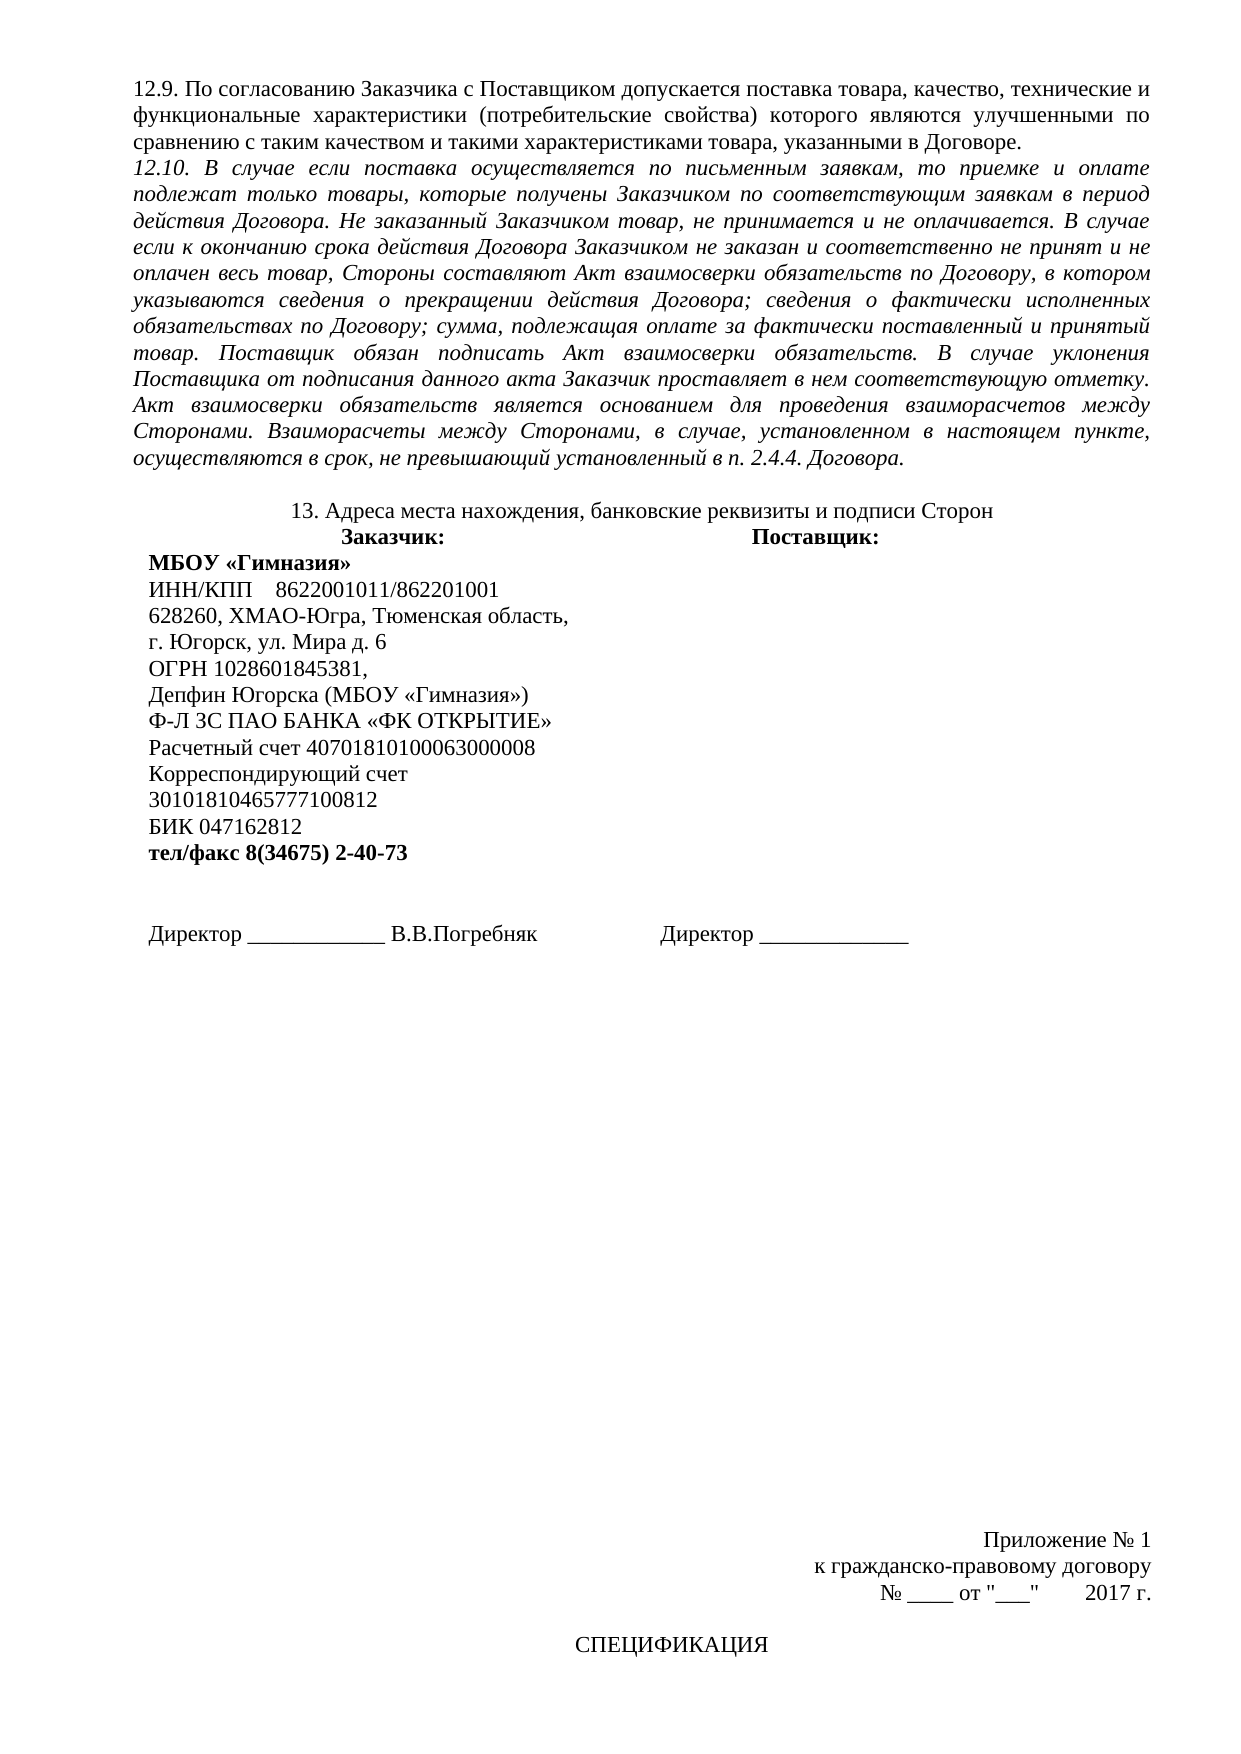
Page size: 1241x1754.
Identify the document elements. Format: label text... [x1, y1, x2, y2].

text 13. Адреса места нахождения, банковские реквизиты и подписи Сторон [133, 497, 1152, 523]
table_cell Директор ____________ В.В.Погребняк [137, 920, 649, 973]
text 12.9. По согласованию Заказчика с Поставщиком допускается поставка товара, качество, технические и функциональные характеристики (потребительские свойства) которого являются улучшенными по сравнению с таким качеством и такими характеристиками товара, указанными в Договоре. [133, 75, 1152, 154]
text к гражданско-правовому договору [133, 1552, 1152, 1579]
text № ____ от "___" 2017 г. [133, 1579, 1152, 1605]
text 12.10. В случае если поставка осуществляется по письменным заявкам, то приемке и оплате подлежат только товары, которые получены Заказчиком по соответствующим заявкам в период действия Договора. Не заказанный Заказчиком товар, не принимается и не оплачивается. В случае если к окончанию срока действия Договора Заказчиком не заказан и соответственно не принят и не оплачен весь товар, Стороны составляют Акт взаимосверки обязательств по Договору, в котором указываются сведения о прекращении действия Договора; сведения о фактически исполненных обязательствах по Договору; сумма, подлежащая оплате за фактически поставленный и принятый товар. Поставщик обязан подписать Акт взаимосверки обязательств. В случае уклонения Поставщика от подписания данного акта Заказчик проставляет в нем соответствующую отметку. Акт взаимосверки обязательств является основанием для проведения взаиморасчетов между Сторонами. Взаиморасчеты между Сторонами, в случае, установленном в настоящем пункте, осуществляются в срок, не превышающий установленный в п. 2.4.4. Договора. [133, 154, 1152, 470]
table_header Поставщик: [649, 523, 1161, 920]
text СПЕЦИФИКАЦИЯ [133, 1631, 1152, 1658]
text Приложение № 1 [133, 1526, 1152, 1552]
table_cell Директор _____________ [649, 920, 1161, 973]
table_header Заказчик: МБОУ «Гимназия» ИНН/КПП 8622001011/862201001 628260, ХМАО-Югра, Тюменская область, г. Югорск, ул. Мира д. 6 ОГРН 1028601845381, Депфин Югорска (МБОУ «Гимназия») Ф-Л ЗС ПАО БАНКА «ФК ОТКРЫТИЕ» Расчетный счет 40701810100063000008 Корреспондирующий счет 30101810465777100812 БИК 047162812 тел/факс 8(34675) 2-40-73 [137, 523, 649, 920]
